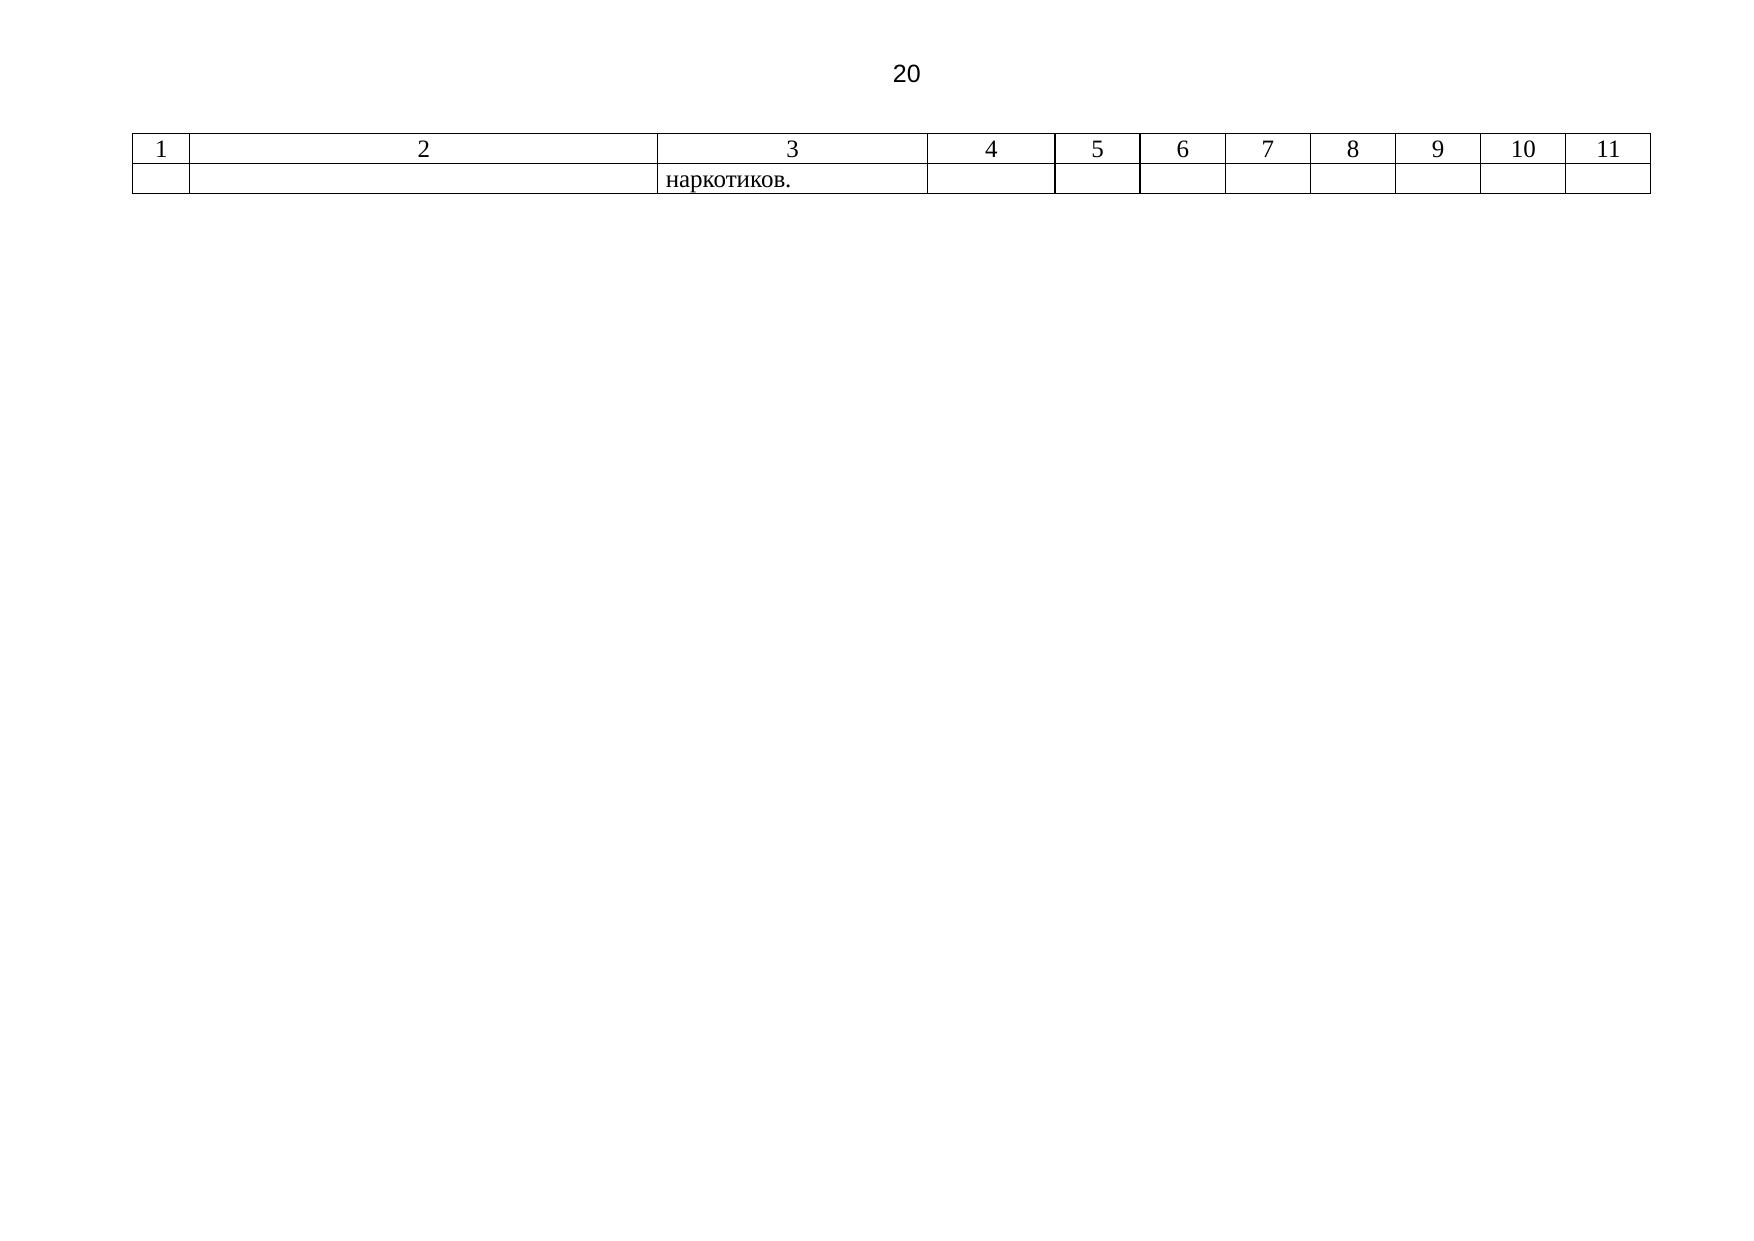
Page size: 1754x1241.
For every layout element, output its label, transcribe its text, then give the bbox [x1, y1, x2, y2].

table_cell 13,5 [1141, 164, 1225, 192]
table_cell 15 [1311, 164, 1395, 192]
table_cell 12,7 [1056, 164, 1139, 192]
table_cell 15 [1566, 164, 1650, 192]
table_header 11 [1566, 134, 1650, 163]
table_header 6 [1141, 134, 1225, 163]
table_header 1 [133, 134, 189, 163]
table_cell 2.8. [133, 164, 189, 192]
table_header 7 [1226, 134, 1310, 163]
table_header 3 [658, 134, 927, 163]
table_header 9 [1396, 134, 1480, 163]
table_cell 15 [1396, 164, 1480, 192]
table_header 4 [928, 134, 1054, 163]
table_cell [658, 164, 927, 192]
table_header 8 [1311, 134, 1395, 163]
table_cell Га [928, 164, 1054, 192]
table_header 5 [1056, 134, 1139, 163]
table_header 2 [190, 134, 657, 163]
table_cell 15 [1226, 164, 1310, 192]
table_header 10 [1481, 134, 1565, 163]
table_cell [190, 164, 657, 192]
table_cell 15 [1481, 164, 1565, 192]
